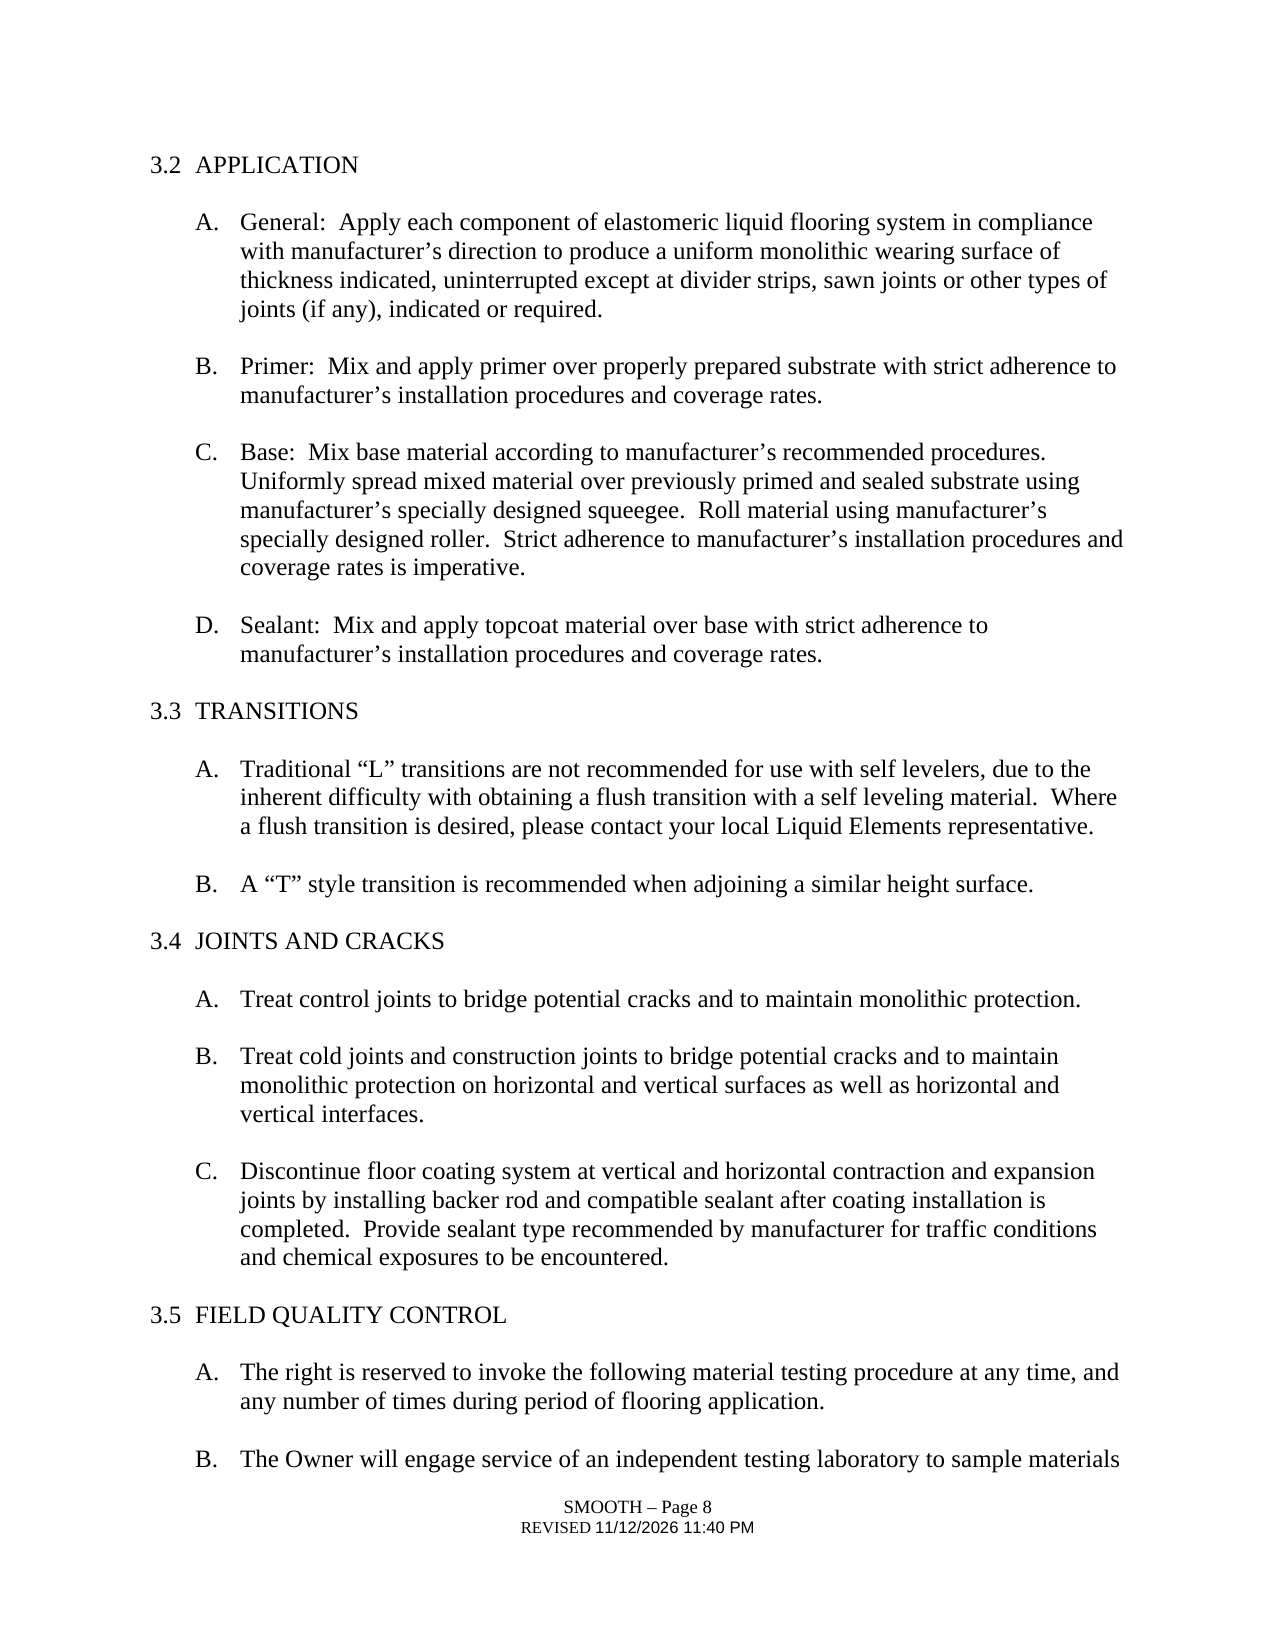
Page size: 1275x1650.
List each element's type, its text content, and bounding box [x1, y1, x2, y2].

text 3.3 TRANSITIONS [150, 696, 1125, 725]
text manufacturer’s installation procedures and coverage rates. [240, 639, 1125, 667]
text C. Base: Mix base material according to manufacturer’s recommended procedures. [150, 437, 1125, 466]
text A. General: Apply each component of elastomeric liquid flooring system in compliance [150, 207, 1125, 236]
text 3.4 JOINTS AND CRACKS [150, 926, 1125, 955]
text B. The Owner will engage service of an independent testing laboratory to sample materials [150, 1444, 1125, 1472]
text monolithic protection on horizontal and vertical surfaces as well as horizontal and vertical interfaces. [240, 1070, 1125, 1127]
text C. Discontinue floor coating system at vertical and horizontal contraction and expansion [150, 1156, 1125, 1185]
text B. A “T” style transition is recommended when adjoining a similar height surface. [150, 869, 1125, 897]
text A. Traditional “L” transitions are not recommended for use with self levelers, due to the [150, 754, 1125, 782]
text 3.5 FIELD QUALITY CONTROL [150, 1300, 1125, 1329]
text any number of times during period of flooring application. [240, 1386, 1125, 1415]
text Uniformly spread mixed material over previously primed and sealed substrate using manufacturer’s specially designed squeegee. Roll material using manufacturer’s specially designed roller. Strict adherence to manufacturer’s installation procedures and coverage rates is imperative. [240, 466, 1125, 581]
text joints by installing backer rod and compatible sealant after coating installation is completed. Provide sealant type recommended by manufacturer for traffic conditions and chemical exposures to be encountered. [240, 1185, 1125, 1271]
text A. Treat control joints to bridge potential cracks and to maintain monolithic protection. [150, 984, 1125, 1012]
text with manufacturer’s direction to produce a uniform monolithic wearing surface of thickness indicated, uninterrupted except at divider strips, sawn joints or other types of joints (if any), indicated or required. [240, 236, 1125, 322]
text B. Primer: Mix and apply primer over properly prepared substrate with strict adherence to [150, 351, 1125, 380]
text B. Treat cold joints and construction joints to bridge potential cracks and to maintain [150, 1041, 1125, 1070]
text A. The right is reserved to invoke the following material testing procedure at any time, and [150, 1357, 1125, 1386]
text inherent difficulty with obtaining a flush transition with a self leveling material. Where a flush transition is desired, please contact your local Liquid Elements representative. [240, 782, 1125, 840]
text D. Sealant: Mix and apply topcoat material over base with strict adherence to [150, 610, 1125, 639]
text 3.2 APPLICATION [150, 150, 1125, 179]
text manufacturer’s installation procedures and coverage rates. [240, 380, 1125, 409]
